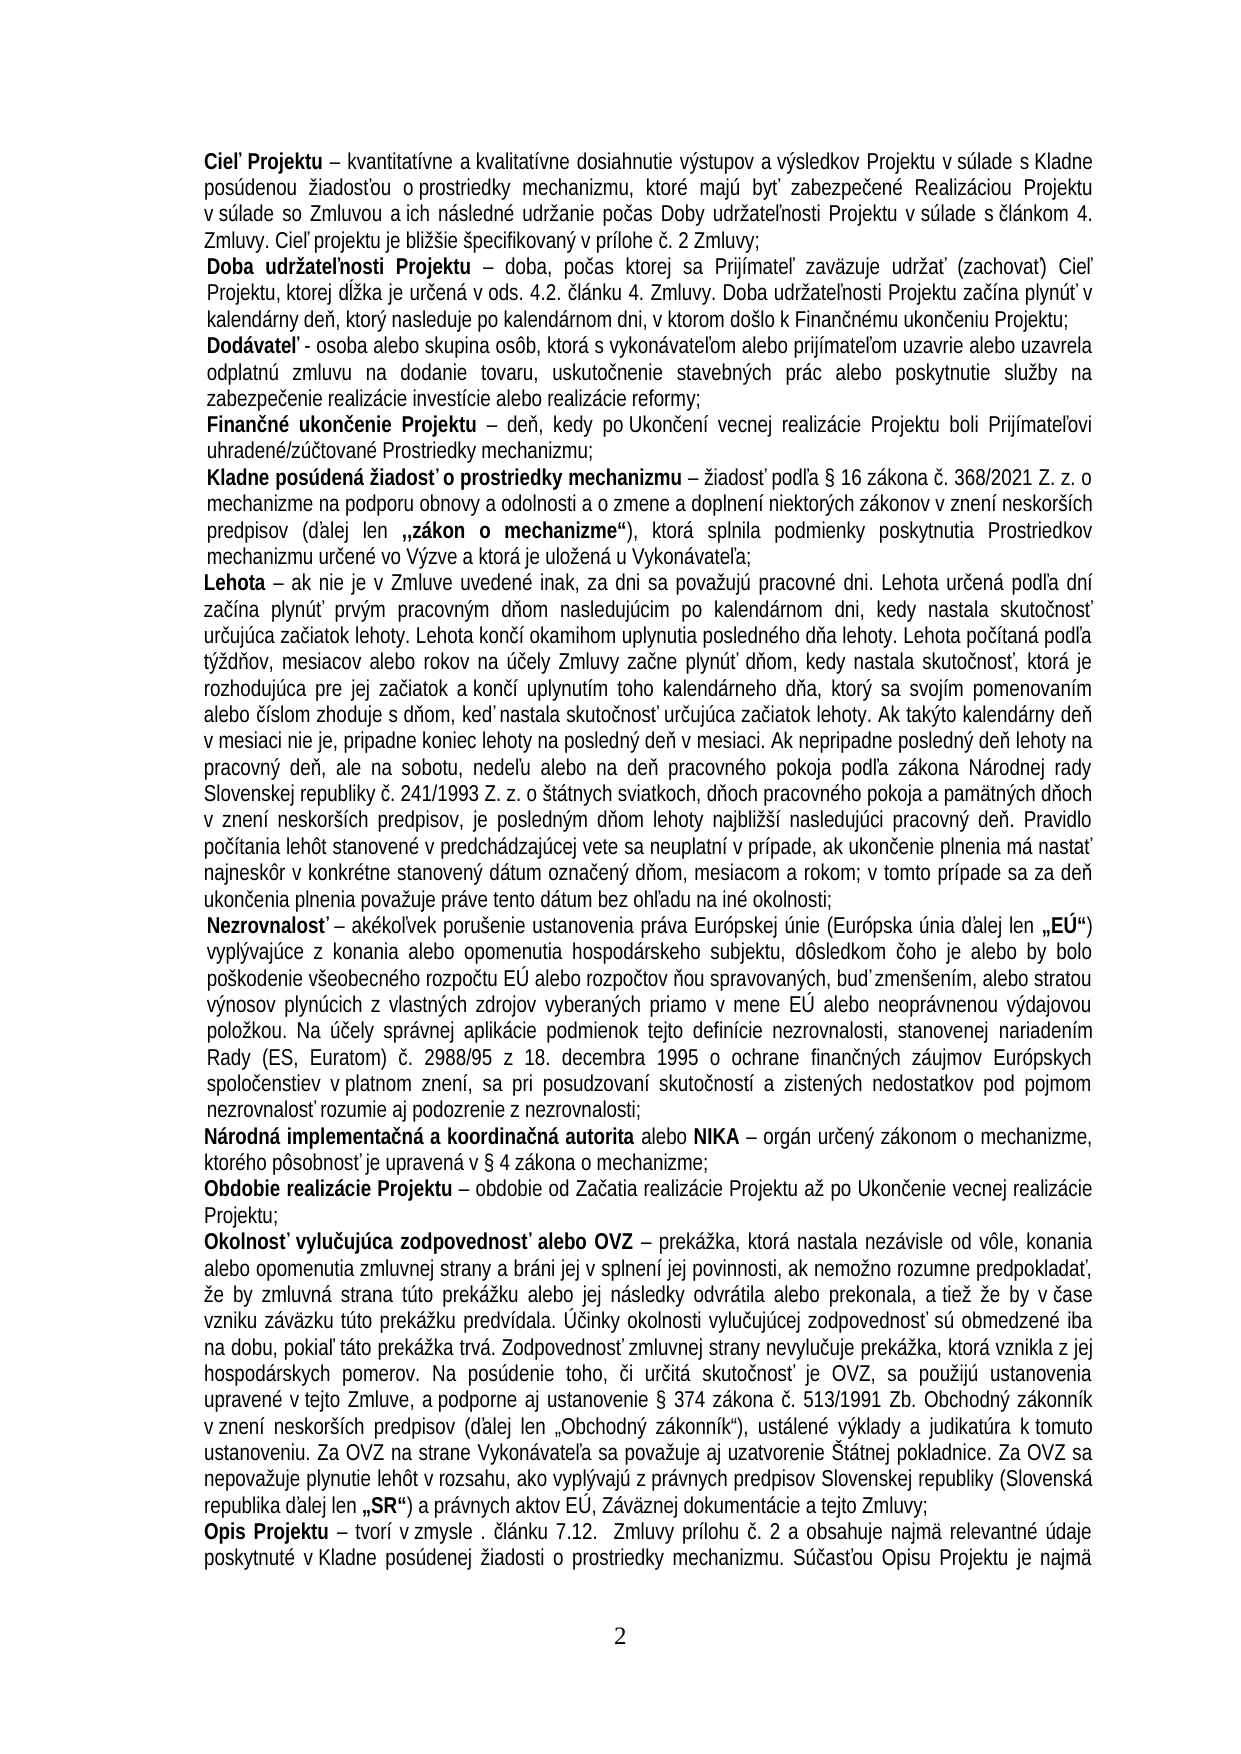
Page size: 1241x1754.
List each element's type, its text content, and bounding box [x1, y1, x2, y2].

text Nezrovnalosť – akékoľvek porušenie ustanovenia práva Európskej únie (Európska únia ďalej len „EÚ“) vyplývajúce z konania alebo opomenutia hospodárskeho subjektu, dôsledkom čoho je alebo by bolo poškodenie všeobecného rozpočtu EÚ alebo rozpočtov ňou spravovaných, buď zmenšením, alebo stratou výnosov plynúcich z vlastných zdrojov vyberaných priamo v mene EÚ alebo neoprávnenou výdajovou položkou. Na účely správnej aplikácie podmienok tejto definície nezrovnalosti, stanovenej nariadením Rady (ES, Euratom) č. 2988/95 z 18. decembra 1995 o ochrane finančných záujmov Európskych spoločenstiev v platnom znení, sa pri posudzovaní skutočností a zistených nedostatkov pod pojmom nezrovnalosť rozumie aj podozrenie z nezrovnalosti; [207, 912, 1093, 1123]
text Finančné ukončenie Projektu – deň, kedy po Ukončení vecnej realizácie Projektu boli Prijímateľovi uhradené/zúčtované Prostriedky mechanizmu; [207, 411, 1093, 464]
text Cieľ Projektu – kvantitatívne a kvalitatívne dosiahnutie výstupov a výsledkov Projektu v súlade s Kladne posúdenou žiadosťou o prostriedky mechanizmu, ktoré majú byť zabezpečené Realizáciou Projektu v súlade so Zmluvou a ich následné udržanie počas Doby udržateľnosti Projektu v súlade s článkom 4. Zmluvy. Cieľ projektu je bližšie špecifikovaný v prílohe č. 2 Zmluvy; [204, 148, 1093, 253]
text Okolnosť vylučujúca zodpovednosť alebo OVZ – prekážka, ktorá nastala nezávisle od vôle, konania alebo opomenutia zmluvnej strany a bráni jej v splnení jej povinnosti, ak nemožno rozumne predpokladať, že by zmluvná strana túto prekážku alebo jej následky odvrátila alebo prekonala, a tiež že by v čase vzniku záväzku túto prekážku predvídala. Účinky okolnosti vylučujúcej zodpovednosť sú obmedzené iba na dobu, pokiaľ táto prekážka trvá. Zodpovednosť zmluvnej strany nevylučuje prekážka, ktorá vznikla z jej hospodárskych pomerov. Na posúdenie toho, či určitá skutočnosť je OVZ, sa použijú ustanovenia upravené v tejto Zmluve, a podporne aj ustanovenie § 374 zákona č. 513/1991 Zb. Obchodný zákonník v znení neskorších predpisov (ďalej len „Obchodný zákonník“), ustálené výklady a judikatúra k tomuto ustanoveniu. Za OVZ na strane Vykonávateľa sa považuje aj uzatvorenie Štátnej pokladnice. Za OVZ sa nepovažuje plynutie lehôt v rozsahu, ako vyplývajú z právnych predpisov Slovenskej republiky (Slovenská republika ďalej len „SR“) a právnych aktov EÚ, Záväznej dokumentácie a tejto Zmluvy; [204, 1228, 1093, 1518]
text Doba udržateľnosti Projektu – doba, počas ktorej sa Prijímateľ zaväzuje udržať (zachovať) Cieľ Projektu, ktorej dĺžka je určená v ods. 4.2. článku 4. Zmluvy. Doba udržateľnosti Projektu začína plynúť v kalendárny deň, ktorý nasleduje po kalendárnom dni, v ktorom došlo k Finančnému ukončeniu Projektu; [207, 253, 1093, 332]
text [204, 1518, 1093, 1571]
text Kladne posúdená žiadosť o prostriedky mechanizmu – žiadosť podľa § 16 zákona č. 368/2021 Z. z. o mechanizme na podporu obnovy a odolnosti a o zmene a doplnení niektorých zákonov v znení neskorších predpisov (ďalej len ,,zákon o mechanizme“), ktorá splnila podmienky poskytnutia Prostriedkov mechanizmu určené vo Výzve a ktorá je uložená u Vykonávateľa; [207, 464, 1093, 569]
text Lehota – ak nie je v Zmluve uvedené inak, za dni sa považujú pracovné dni. Lehota určená podľa dní začína plynúť prvým pracovným dňom nasledujúcim po kalendárnom dni, kedy nastala skutočnosť určujúca začiatok lehoty. Lehota končí okamihom uplynutia posledného dňa lehoty. Lehota počítaná podľa týždňov, mesiacov alebo rokov na účely Zmluvy začne plynúť dňom, kedy nastala skutočnosť, ktorá je rozhodujúca pre jej začiatok a končí uplynutím toho kalendárneho dňa, ktorý sa svojím pomenovaním alebo číslom zhoduje s dňom, keď nastala skutočnosť určujúca začiatok lehoty. Ak takýto kalendárny deň v mesiaci nie je, pripadne koniec lehoty na posledný deň v mesiaci. Ak nepripadne posledný deň lehoty na pracovný deň, ale na sobotu, nedeľu alebo na deň pracovného pokoja podľa zákona Národnej rady Slovenskej republiky č. 241/1993 Z. z. o štátnych sviatkoch, dňoch pracovného pokoja a pamätných dňoch v znení neskorších predpisov, je posledným dňom lehoty najbližší nasledujúci pracovný deň. Pravidlo počítania lehôt stanovené v predchádzajúcej vete sa neuplatní v prípade, ak ukončenie plnenia má nastať najneskôr v konkrétne stanovený dátum označený dňom, mesiacom a rokom; v tomto prípade sa za deň ukončenia plnenia považuje práve tento dátum bez ohľadu na iné okolnosti; [204, 569, 1093, 912]
text Dodávateľ - osoba alebo skupina osôb, ktorá s vykonávateľom alebo prijímateľom uzavrie alebo uzavrela odplatnú zmluvu na dodanie tovaru, uskutočnenie stavebných prác alebo poskytnutie služby na zabezpečenie realizácie investície alebo realizácie reformy; [207, 332, 1093, 411]
text Národná implementačná a koordinačná autorita alebo NIKA – orgán určený zákonom o mechanizme, ktorého pôsobnosť je upravená v § 4 zákona o mechanizme; [204, 1123, 1093, 1175]
text Obdobie realizácie Projektu – obdobie od Začatia realizácie Projektu až po Ukončenie vecnej realizácie Projektu; [204, 1175, 1093, 1228]
